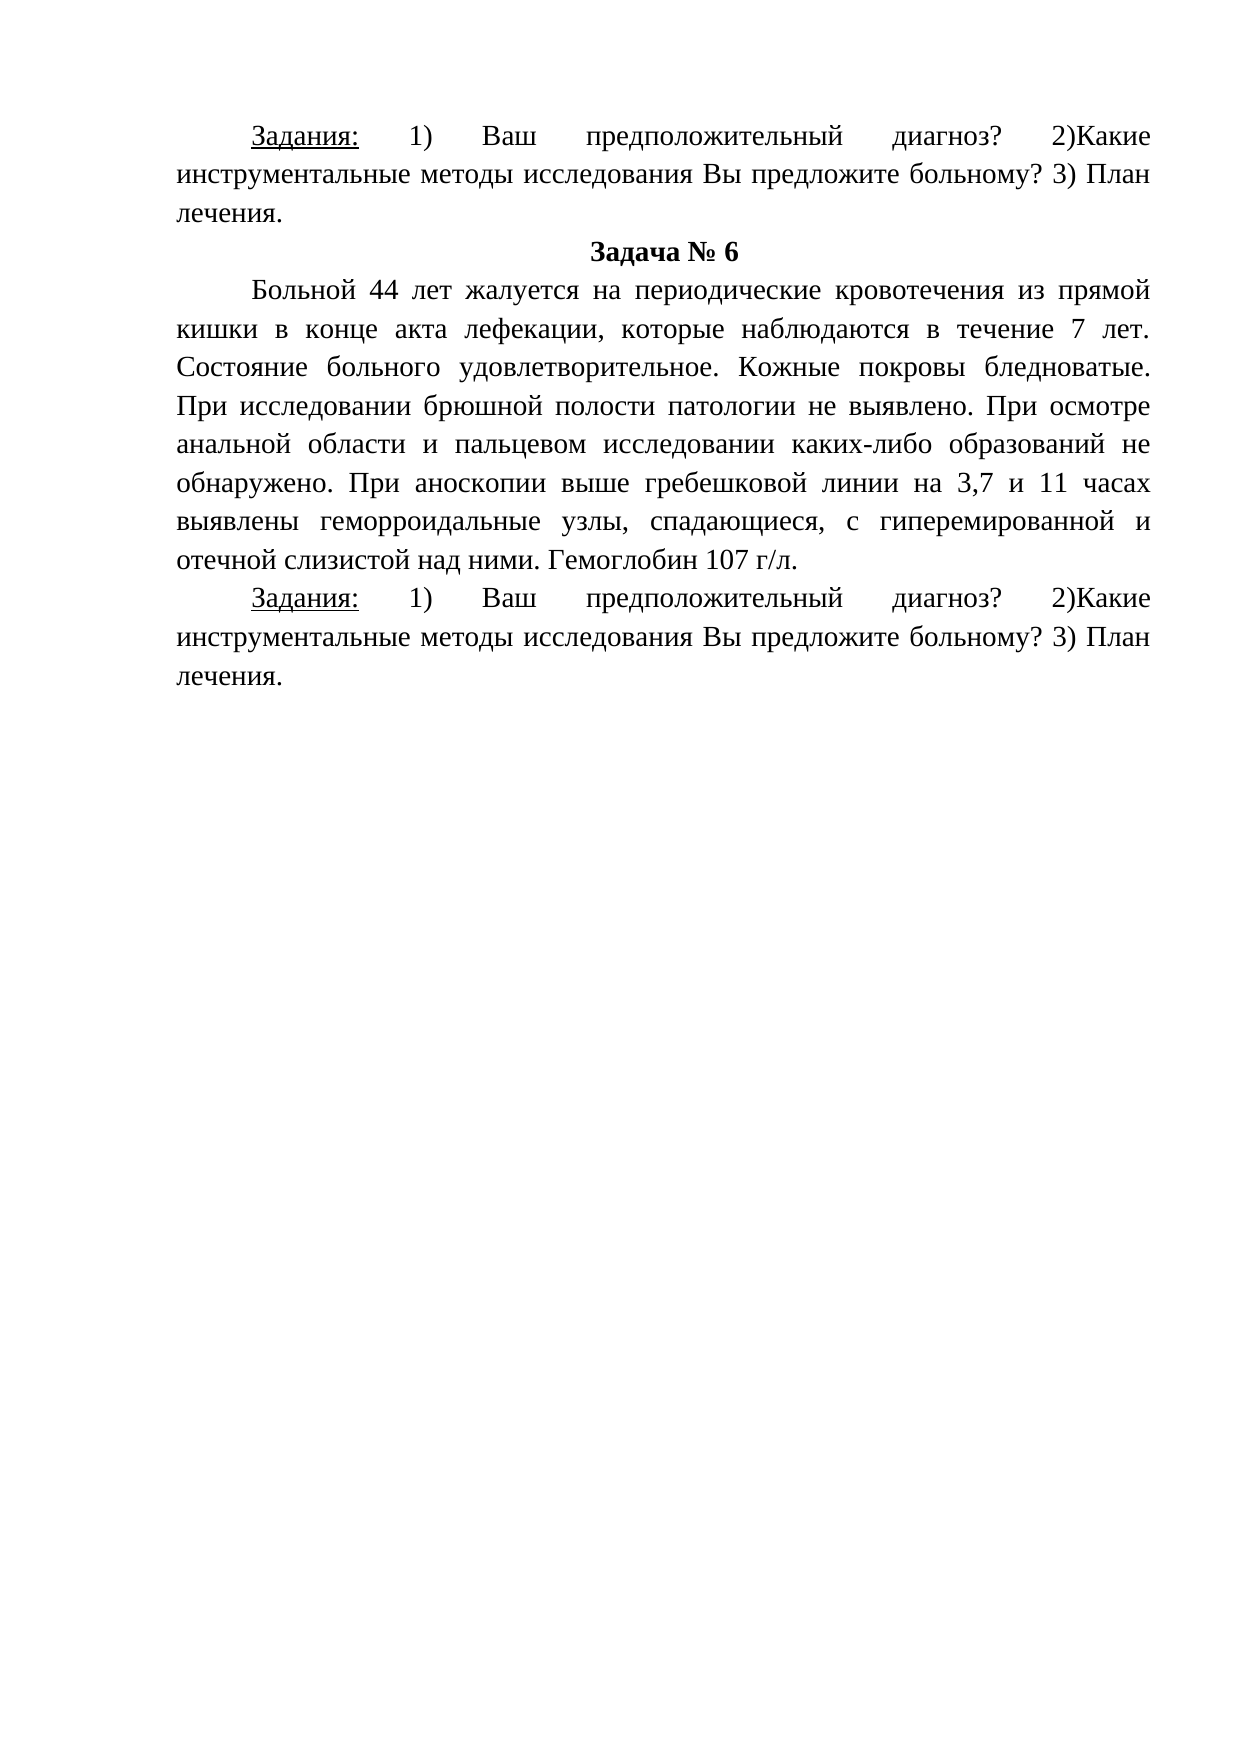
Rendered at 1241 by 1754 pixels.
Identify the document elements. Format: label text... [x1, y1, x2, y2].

text Задания: 1) Ваш предположительный диагноз? 2)Какие инструментальные методы исследования Вы предложите больному? 3) План лечения. [176, 118, 1152, 229]
text Больной 44 лет жалуется на периодические кровотечения из прямой кишки в конце акта лефекации, которые наблюдаются в течение 7 лет. Состояние больного удовлетворительное. Кожные покровы бледноватые. При исследовании брюшной полости патологии не выявлено. При осмотре анальной области и пальцевом исследовании каких-либо образований не обнаружено. При аноскопии выше гребешковой линии на 3,7 и 11 часах выявлены геморроидальные узлы, спадающиеся, с гиперемированной и отечной слизистой над ними. Гемоглобин 107 г/л. [176, 272, 1152, 576]
text Задания: 1) Ваш предположительный диагноз? 2)Какие инструментальные методы исследования Вы предложите больному? 3) План лечения. [176, 581, 1152, 691]
text Задача № 6 [176, 234, 1152, 267]
